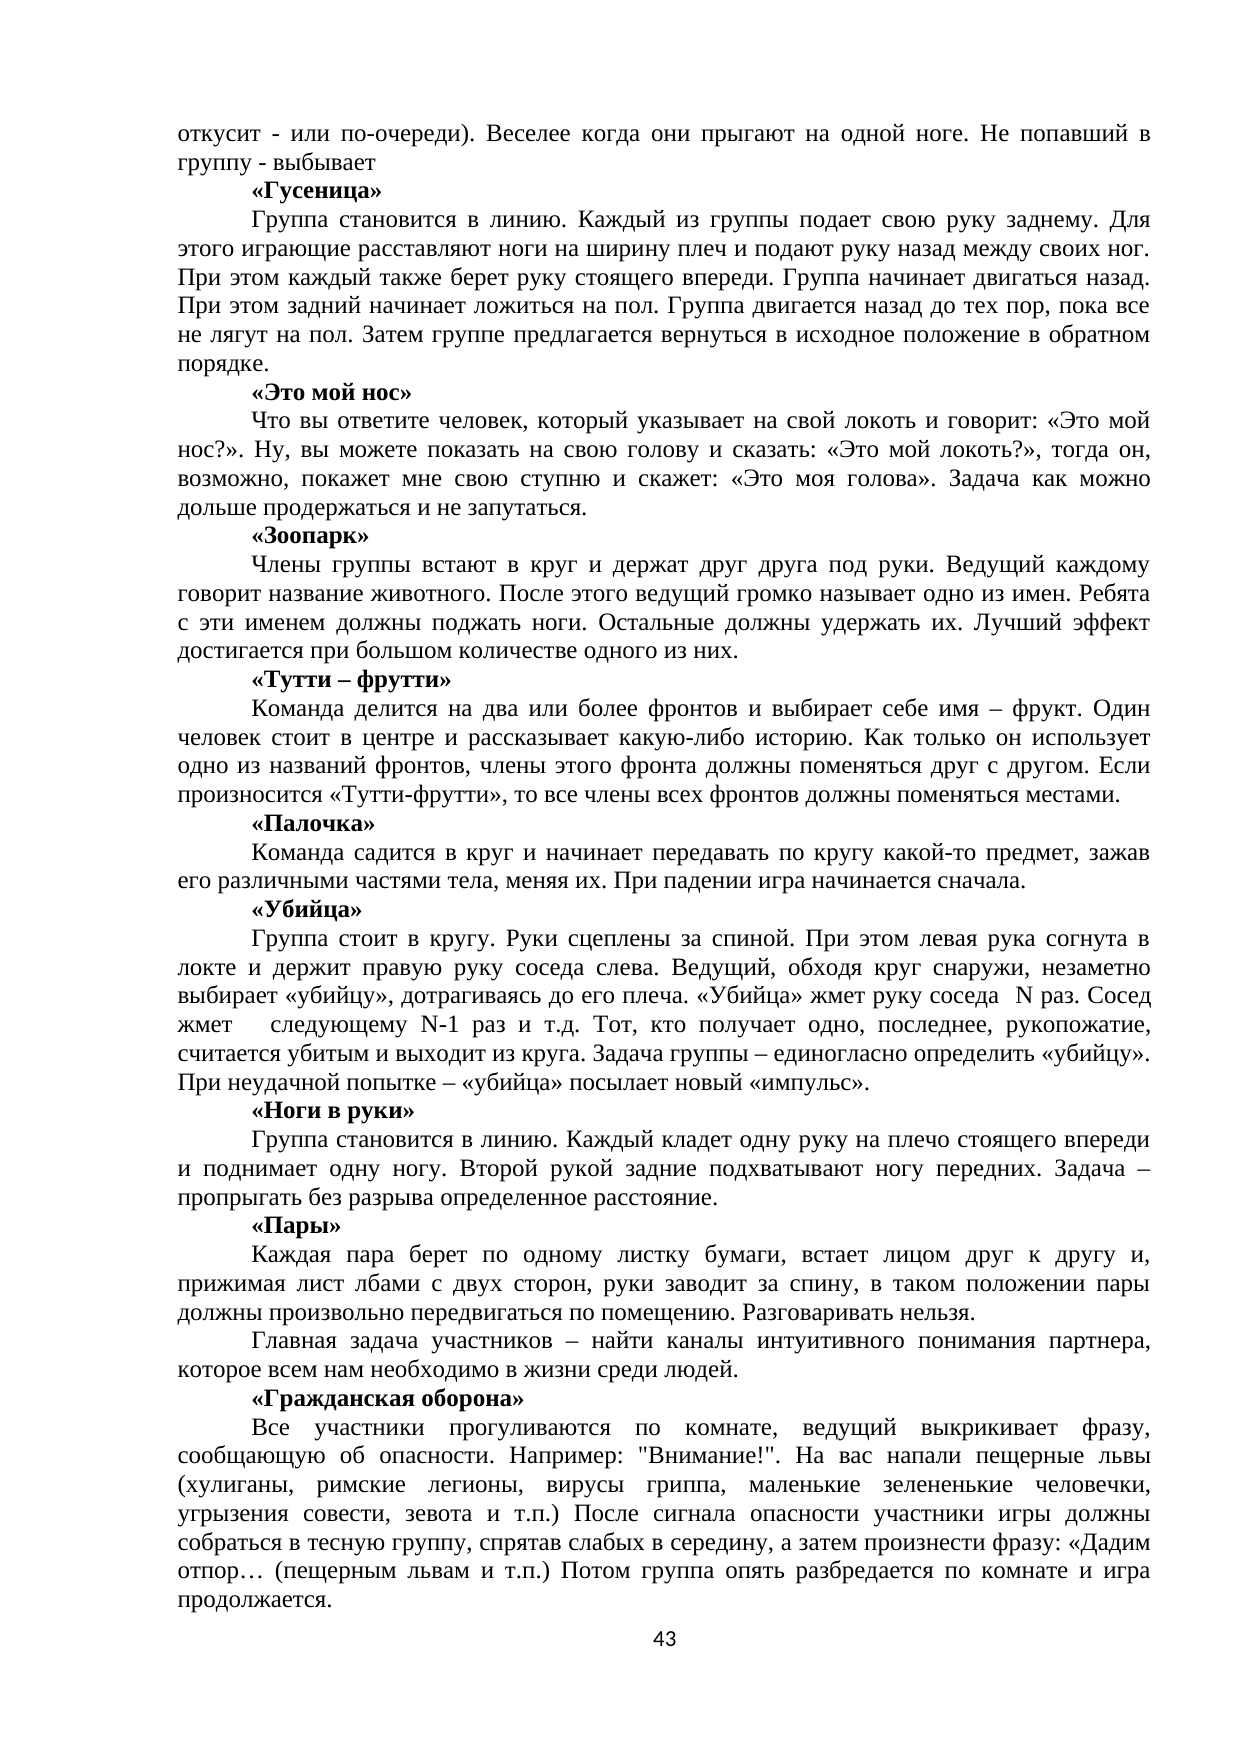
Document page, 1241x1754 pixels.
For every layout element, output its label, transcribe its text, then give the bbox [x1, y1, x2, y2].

text «Гражданская оборона» [177, 1383, 1152, 1412]
text «Тутти – фрутти» [177, 664, 1152, 693]
text Группа становится в линию. Каждый из группы подает свою руку заднему. Для этого играющие расставляют ноги на ширину плеч и подают руку назад между своих ног. При этом каждый также берет руку стоящего впереди. Группа начинает двигаться назад. При этом задний начинает ложиться на пол. Группа двигается назад до тех пор, пока все не лягут на пол. Затем группе предлагается вернуться в исходное положение в обратном порядке. [177, 204, 1152, 377]
text «Убийца» [177, 894, 1152, 923]
text «Это мой нос» [177, 377, 1152, 406]
text Группа стоит в кругу. Руки сцеплены за спиной. При этом левая рука согнута в локте и держит правую руку соседа слева. Ведущий, обходя круг снаружи, незаметно выбирает «убийцу», дотрагиваясь до его плеча. «Убийца» жмет руку соседа N раз. Сосед жмет следующему N-1 раз и т.д. Тот, кто получает одно, последнее, рукопожатие, считается убитым и выходит из круга. Задача группы – единогласно определить «убийцу». При неудачной попытке – «убийца» посылает новый «импульс». [177, 923, 1152, 1096]
text Группа становится в линию. Каждый кладет одну руку на плечо стоящего впереди и поднимает одну ногу. Второй рукой задние подхватывают ногу передних. Задача – пропрыгать без разрыва определенное расстояние. [177, 1124, 1152, 1211]
text «Ноги в руки» [177, 1096, 1152, 1124]
text Главная задача участников – найти каналы интуитивного понимания партнера, которое всем нам необходимо в жизни среди людей. [177, 1326, 1152, 1383]
text Команда садится в круг и начинает передавать по кругу какой-то предмет, зажав его различными частями тела, меняя их. При падении игра начинается сначала. [177, 837, 1152, 894]
text Члены группы встают в круг и держат друг друга под руки. Ведущий каждому говорит название животного. После этого ведущий громко называет одно из имен. Ребята с эти именем должны поджать ноги. Остальные должны удержать их. Лучший эффект достигается при большом количестве одного из них. [177, 549, 1152, 664]
text «Палочка» [177, 808, 1152, 837]
text Команда делится на два или более фронтов и выбирает себе имя – фрукт. Один человек стоит в центре и рассказывает какую-либо историю. Как только он использует одно из названий фронтов, члены этого фронта должны поменяться друг с другом. Если произносится «Тутти-фрутти», то все члены всех фронтов должны поменяться местами. [177, 693, 1152, 808]
text Что вы ответите человек, который указывает на свой локоть и говорит: «Это мой нос?». Ну, вы можете показать на свою голову и сказать: «Это мой локоть?», тогда он, возможно, покажет мне свою ступню и скажет: «Это моя голова». Задача как можно дольше продержаться и не запутаться. [177, 406, 1152, 521]
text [177, 118, 1152, 176]
text «Гусеница» [177, 176, 1152, 204]
text Все участники прогуливаются по комнате, ведущий выкрикивает фразу, сообщающую об опасности. Например: "Внимание!". На вас напали пещерные львы (хулиганы, римские легионы, вирусы гриппа, маленькие зелененькие человечки, угрызения совести, зевота и т.п.) После сигнала опасности участники игры должны собраться в тесную группу, спрятав слабых в середину, а затем произнести фразу: «Дадим отпор… (пещерным львам и т.п.) Потом группа опять разбредается по комнате и игра продолжается. [177, 1412, 1152, 1613]
text Каждая пара берет по одному листку бумаги, встает лицом друг к другу и, прижимая лист лбами с двух сторон, руки заводит за спину, в таком положении пары должны произвольно передвигаться по помещению. Разговаривать нельзя. [177, 1239, 1152, 1326]
text «Зоопарк» [177, 521, 1152, 549]
text «Пары» [177, 1211, 1152, 1239]
